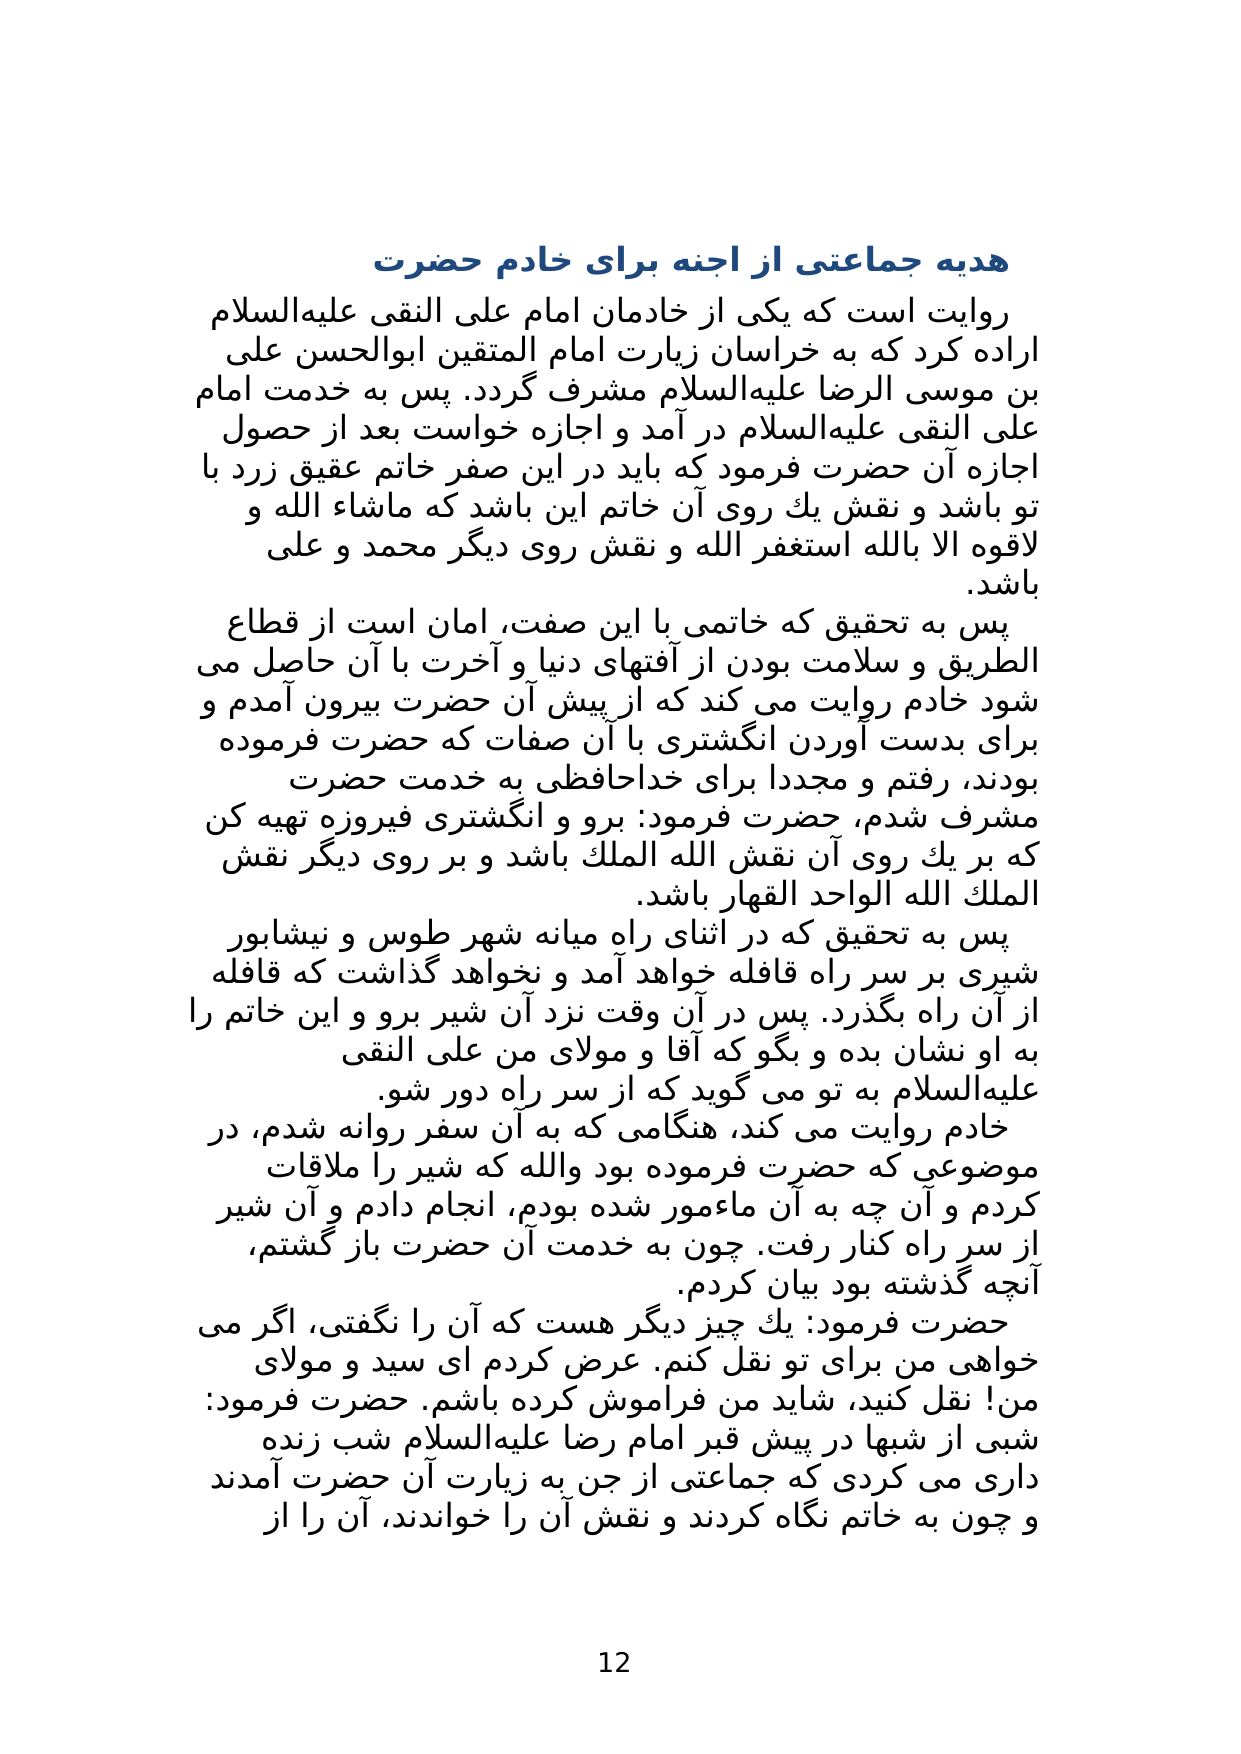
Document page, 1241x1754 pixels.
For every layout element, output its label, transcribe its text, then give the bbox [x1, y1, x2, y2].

text روايت است كه يكى از خادمان امام على النقى عليه‌السلام اراده كرد كه به خراسان زيارت امام المتقين ابوالحسن على بن موسى الرضا عليه‌السلام مشرف گردد. پس به خدمت امام على النقى عليه‌السلام در آمد و اجازه خواست بعد از حصول اجازه آن حضرت فرمود كه بايد در اين صفر خاتم عقيق زرد با تو باشد و نقش يك روى آن خاتم اين باشد كه ماشاء الله و لاقوه الا بالله استغفر الله و نقش روى ديگر محمد و على باشد. [187, 292, 1041, 603]
text پس به تحقيق كه در اثناى راه ميانه شهر طوس و نيشابور شيرى بر سر راه قافله خواهد آمد و نخواهد گذاشت كه قافله از آن راه بگذرد. پس در آن وقت نزد آن شير برو و اين خاتم را به او نشان بده و بگو كه آقا و مولاى من على النقى عليه‌السلام به تو مى گويد كه از سر راه دور شو. [187, 913, 1041, 1108]
subtitle هديه جماعتى از اجنه براى خادم حضرت [187, 241, 1041, 279]
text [187, 1302, 1041, 1535]
text خادم روايت مى كند، هنگامى كه به آن سفر روانه شدم، در موضوعى كه حضرت فرموده بود والله كه شير را ملاقات كردم و آن چه به آن ماءمور شده بودم، انجام دادم و آن شير از سر راه كنار رفت. چون به خدمت آن حضرت باز گشتم، آنچه گذشته بود بيان كردم. [187, 1108, 1041, 1302]
text پس به تحقيق كه خاتمى با اين صفت، امان است از قطاع الطريق و سلامت بودن از آفتهاى دنيا و آخرت با آن حاصل مى شود خادم روايت مى كند كه از پيش آن حضرت بيرون آمدم و براى بدست آوردن انگشترى با آن صفات كه حضرت فرموده بودند، رفتم و مجددا براى خداحافظى به خدمت حضرت مشرف شدم، حضرت فرمود: برو و انگشترى فيروزه تهيه كن كه بر يك روى آن نقش الله الملك باشد و بر روى ديگر نقش الملك الله الواحد القهار باشد. [187, 603, 1041, 913]
